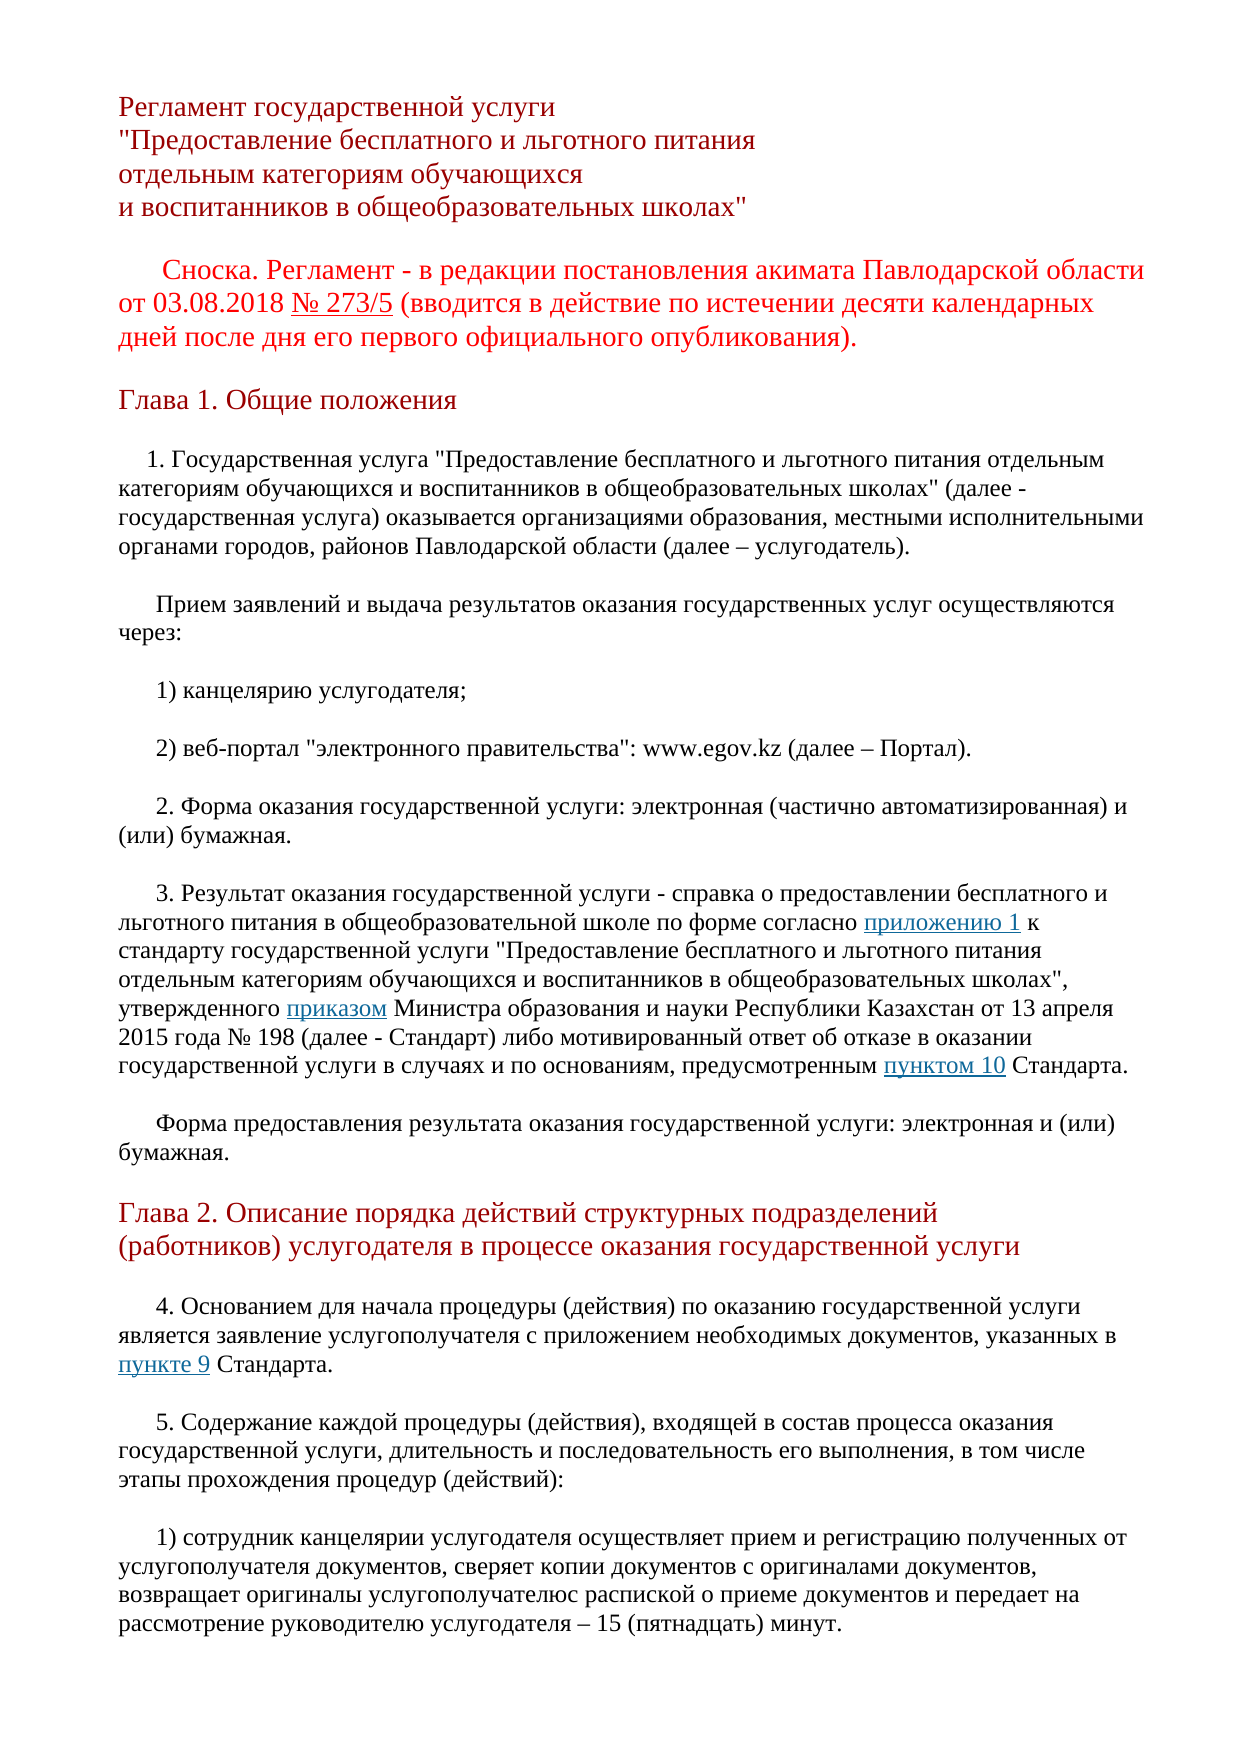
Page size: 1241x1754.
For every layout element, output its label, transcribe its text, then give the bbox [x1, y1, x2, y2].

text 1. Государственная услуга "Предоставление бесплатного и льготного питания отдельным категориям обучающихся и воспитанников в общеобразовательных школах" (далее - государственная услуга) оказывается организациями образования, местными исполнительными органами городов, районов Павлодарской области (далее – услугодатель). [118, 444, 1152, 559]
text Глава 1. Общие положения [118, 382, 1152, 415]
text 2) веб-портал "электронного правительства": www.egov.kz (далее – Портал). [118, 733, 1152, 762]
text 2. Форма оказания государственной услуги: электронная (частично автоматизированная) и (или) бумажная. [118, 791, 1152, 849]
text Форма предоставления результата оказания государственной услуги: электронная и (или) бумажная. [118, 1108, 1152, 1166]
text 4. Основанием для начала процедуры (действия) по оказанию государственной услуги является заявление услугополучателя с приложением необходимых документов, указанных в пункте 9 Стандарта. [118, 1291, 1152, 1377]
text 3. Результат оказания государственной услуги - справка о предоставлении бесплатного и льготного питания в общеобразовательной школе по форме согласно приложению 1 к стандарту государственной услуги "Предоставление бесплатного и льготного питания отдельным категориям обучающихся и воспитанников в общеобразовательных школах", утвержденного приказом Министра образования и науки Республики Казахстан от 13 апреля 2015 года № 198 (далее - Стандарт) либо мотивированный ответ об отказе в оказании государственной услуги в случаях и по основаниям, предусмотренным пунктом 10 Стандарта. [118, 878, 1152, 1079]
text 1) сотрудник канцелярии услугодателя осуществляет прием и регистрацию полученных от услугополучателя документов, сверяет копии документов с оригиналами документов, возвращает оригиналы услугополучателюс распиской о приеме документов и передает на рассмотрение руководителю услугодателя – 15 (пятнадцать) минут. [118, 1522, 1152, 1637]
text Прием заявлений и выдача результатов оказания государственных услуг осуществляются через: [118, 589, 1152, 646]
text 1) канцелярию услугодателя; [118, 675, 1152, 704]
text Регламент государственной услуги "Предоставление бесплатного и льготного питания отдельным категориям обучающихся и воспитанников в общеобразовательных школах" [118, 89, 1152, 223]
text Глава 2. Описание порядка действий структурных подразделений (работников) услугодателя в процессе оказания государственной услуги [118, 1195, 1152, 1262]
text Сноска. Регламент - в редакции постановления акимата Павлодарской области от 03.08.2018 № 273/5 (вводится в действие по истечении десяти календарных дней после дня его первого официального опубликования). [118, 252, 1152, 353]
text 5. Содержание каждой процедуры (действия), входящей в состав процесса оказания государственной услуги, длительность и последовательность его выполнения, в том числе этапы прохождения процедур (действий): [118, 1407, 1152, 1493]
